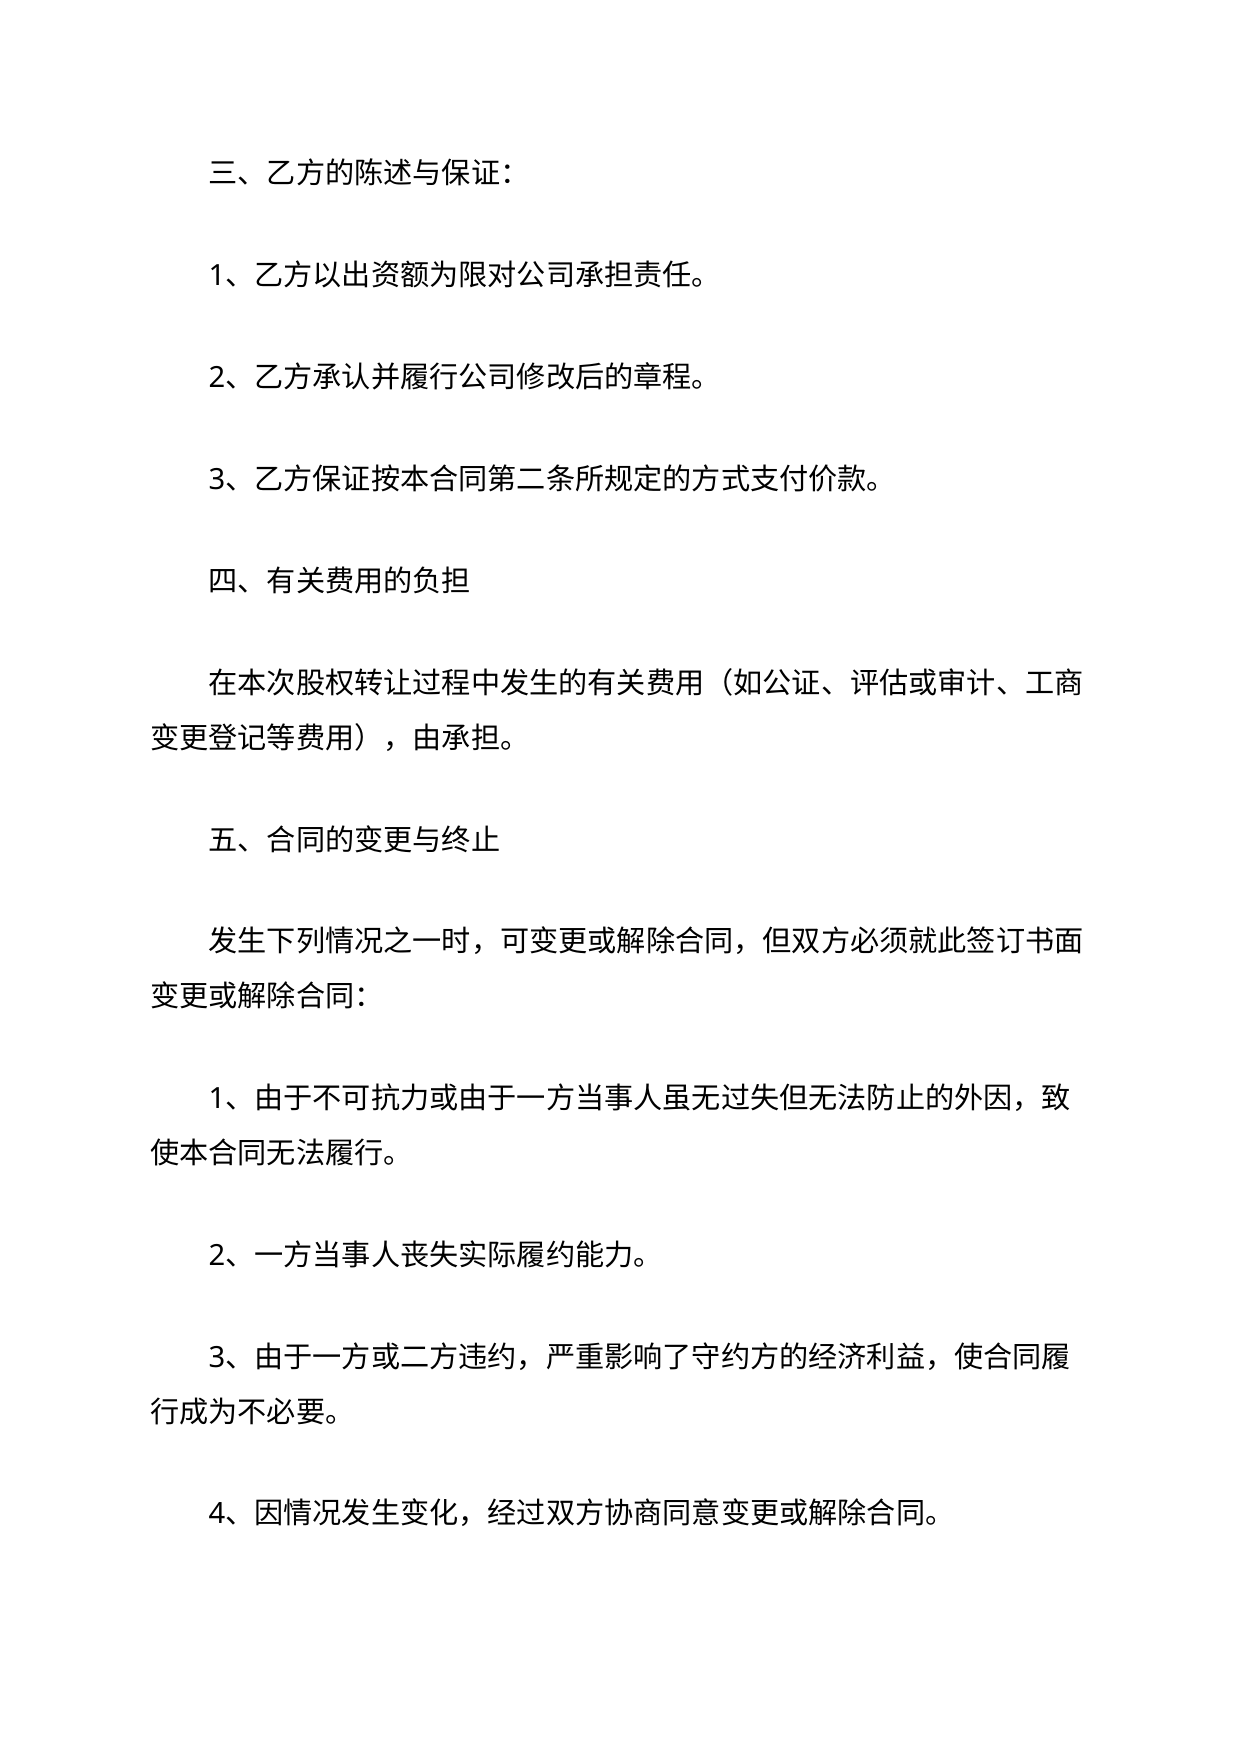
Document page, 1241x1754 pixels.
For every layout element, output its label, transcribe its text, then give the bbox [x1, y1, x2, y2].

text 4、因情况发生变化，经过双方协商同意变更或解除合同。 [150, 1490, 1090, 1532]
text 3、乙方保证按本合同第二条所规定的方式支付价款。 [150, 456, 1090, 498]
text 3、由于一方或二方违约，严重影响了守约方的经济利益，使合同履行成为不必要。 [150, 1333, 1090, 1431]
text 1、乙方以出资额为限对公司承担责任。 [150, 252, 1090, 294]
text 三、乙方的陈述与保证： [150, 150, 1090, 192]
text 五、合同的变更与终止 [150, 816, 1090, 858]
text 2、乙方承认并履行公司修改后的章程。 [150, 354, 1090, 396]
text 在本次股权转让过程中发生的有关费用（如公证、评估或审计、工商变更登记等费用），由承担。 [150, 659, 1090, 757]
text 2、一方当事人丧失实际履约能力。 [150, 1231, 1090, 1274]
text 四、有关费用的负担 [150, 558, 1090, 600]
text 1、由于不可抗力或由于一方当事人虽无过失但无法防止的外因，致使本合同无法履行。 [150, 1074, 1090, 1172]
text 发生下列情况之一时，可变更或解除合同，但双方必须就此签订书面变更或解除合同： [150, 918, 1090, 1015]
